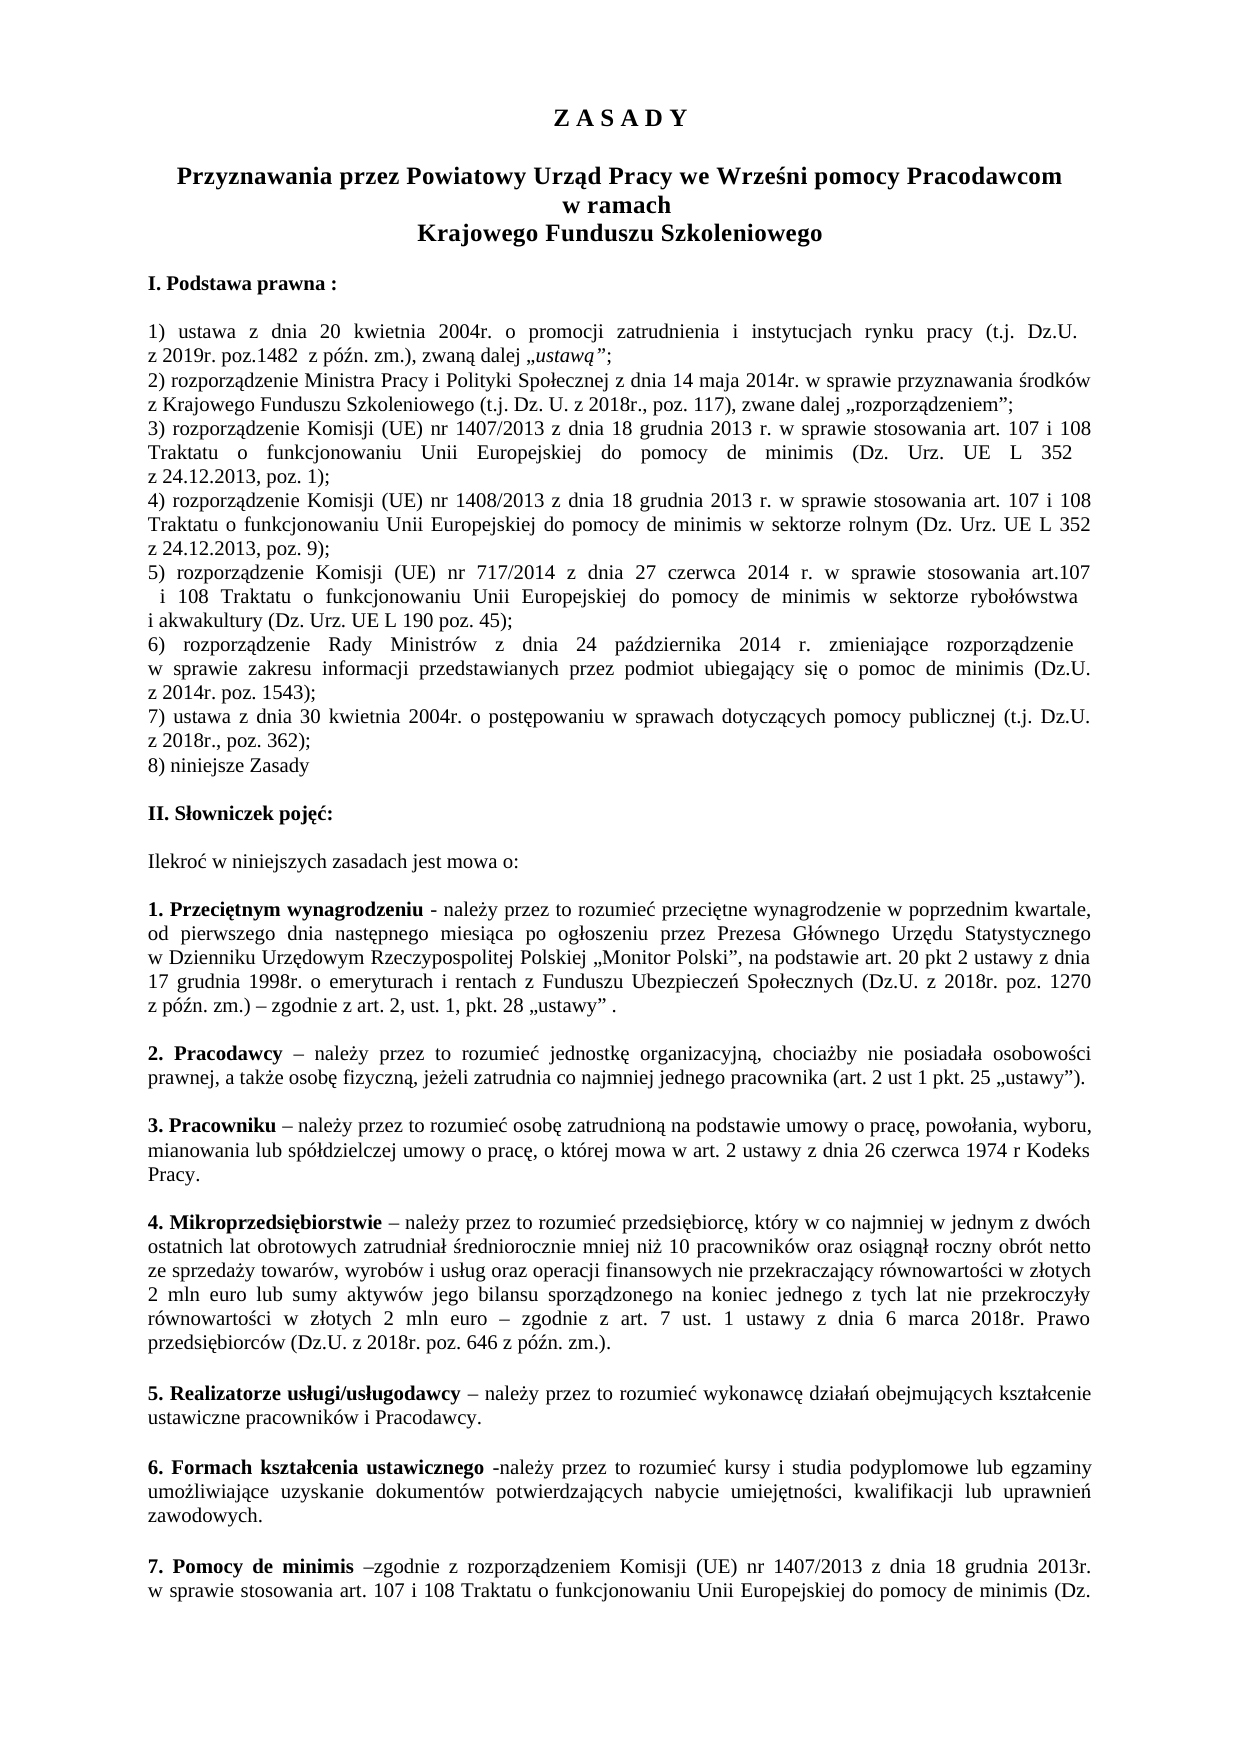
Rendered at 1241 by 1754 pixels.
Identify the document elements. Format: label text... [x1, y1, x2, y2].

text Ilekroć w niniejszych zasadach jest mowa o: [148, 849, 1092, 873]
text 1. Przeciętnym wynagrodzeniu - należy przez to rozumieć przeciętne wynagrodzenie w poprzednim kwartale, od pierwszego dnia następnego miesiąca po ogłoszeniu przez Prezesa Głównego Urzędu Statystycznego w Dzienniku Urzędowym Rzeczypospolitej Polskiej „Monitor Polski”, na podstawie art. 20 pkt 2 ustawy z dnia 17 grudnia 1998r. o emeryturach i rentach z Funduszu Ubezpieczeń Społecznych (Dz.U. z 2018r. poz. 1270 z późn. zm.) – zgodnie z art. 2, ust. 1, pkt. 28 „ustawy” . [148, 897, 1092, 1017]
text 7) ustawa z dnia 30 kwietnia 2004r. o postępowaniu w sprawach dotyczących pomocy publicznej (t.j. Dz.U. z 2018r., poz. 362); [148, 704, 1092, 752]
text 2) rozporządzenie Ministra Pracy i Polityki Społecznej z dnia 14 maja 2014r. w sprawie przyznawania środków z Krajowego Funduszu Szkoleniowego (t.j. Dz. U. z 2018r., poz. 117), zwane dalej „rozporządzeniem”; [148, 367, 1092, 416]
text Przyznawania przez Powiatowy Urząd Pracy we Wrześni pomocy Pracodawcom w ramach Krajowego Funduszu Szkoleniowego [148, 161, 1092, 247]
title Z A S A D Y [148, 103, 1092, 132]
text 3) rozporządzenie Komisji (UE) nr 1407/2013 z dnia 18 grudnia 2013 r. w sprawie stosowania art. 107 i 108 Traktatu o funkcjonowaniu Unii Europejskiej do pomocy de minimis (Dz. Urz. UE L 352 z 24.12.2013, poz. 1); [148, 416, 1092, 488]
text 5. Realizatorze usługi/usługodawcy – należy przez to rozumieć wykonawcę działań obejmujących kształcenie ustawiczne pracowników i Pracodawcy. [148, 1381, 1092, 1429]
text 5) rozporządzenie Komisji (UE) nr 717/2014 z dnia 27 czerwca 2014 r. w sprawie stosowania art.107 i 108 Traktatu o funkcjonowaniu Unii Europejskiej do pomocy de minimis w sektorze rybołówstwa i akwakultury (Dz. Urz. UE L 190 poz. 45); [148, 560, 1092, 632]
text 6) rozporządzenie Rady Ministrów z dnia 24 października 2014 r. zmieniające rozporządzenie w sprawie zakresu informacji przedstawianych przez podmiot ubiegający się o pomoc de minimis (Dz.U. z 2014r. poz. 1543); [148, 632, 1092, 704]
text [148, 1554, 1092, 1602]
text 2. Pracodawcy – należy przez to rozumieć jednostkę organizacyjną, chociażby nie posiadała osobowości prawnej, a także osobę fizyczną, jeżeli zatrudnia co najmniej jednego pracownika (art. 2 ust 1 pkt. 25 „ustawy”). [148, 1041, 1092, 1089]
text 8) niniejsze Zasady [148, 752, 1092, 777]
text 6. Formach kształcenia ustawicznego -należy przez to rozumieć kursy i studia podyplomowe lub egzaminy umożliwiające uzyskanie dokumentów potwierdzających nabycie umiejętności, kwalifikacji lub uprawnień zawodowych. [148, 1455, 1092, 1527]
text I. Podstawa prawna : [148, 271, 1092, 295]
text 3. Pracowniku – należy przez to rozumieć osobę zatrudnioną na podstawie umowy o pracę, powołania, wyboru, mianowania lub spółdzielczej umowy o pracę, o której mowa w art. 2 ustawy z dnia 26 czerwca 1974 r Kodeks Pracy. [148, 1113, 1092, 1186]
text 4. Mikroprzedsiębiorstwie – należy przez to rozumieć przedsiębiorcę, który w co najmniej w jednym z dwóch ostatnich lat obrotowych zatrudniał średniorocznie mniej niż 10 pracowników oraz osiągnął roczny obrót netto ze sprzedaży towarów, wyrobów i usług oraz operacji finansowych nie przekraczający równowartości w złotych 2 mln euro lub sumy aktywów jego bilansu sporządzonego na koniec jednego z tych lat nie przekroczyły równowartości w złotych 2 mln euro – zgodnie z art. 7 ust. 1 ustawy z dnia 6 marca 2018r. Prawo przedsiębiorców (Dz.U. z 2018r. poz. 646 z późn. zm.). [148, 1210, 1092, 1354]
text 1) ustawa z dnia 20 kwietnia 2004r. o promocji zatrudnienia i instytucjach rynku pracy (t.j. Dz.U. z 2019r. poz.1482 z późn. zm.), zwaną dalej „ustawą”; [148, 319, 1092, 367]
text II. Słowniczek pojęć: [148, 801, 1092, 825]
text 4) rozporządzenie Komisji (UE) nr 1408/2013 z dnia 18 grudnia 2013 r. w sprawie stosowania art. 107 i 108 Traktatu o funkcjonowaniu Unii Europejskiej do pomocy de minimis w sektorze rolnym (Dz. Urz. UE L 352 z 24.12.2013, poz. 9); [148, 488, 1092, 560]
